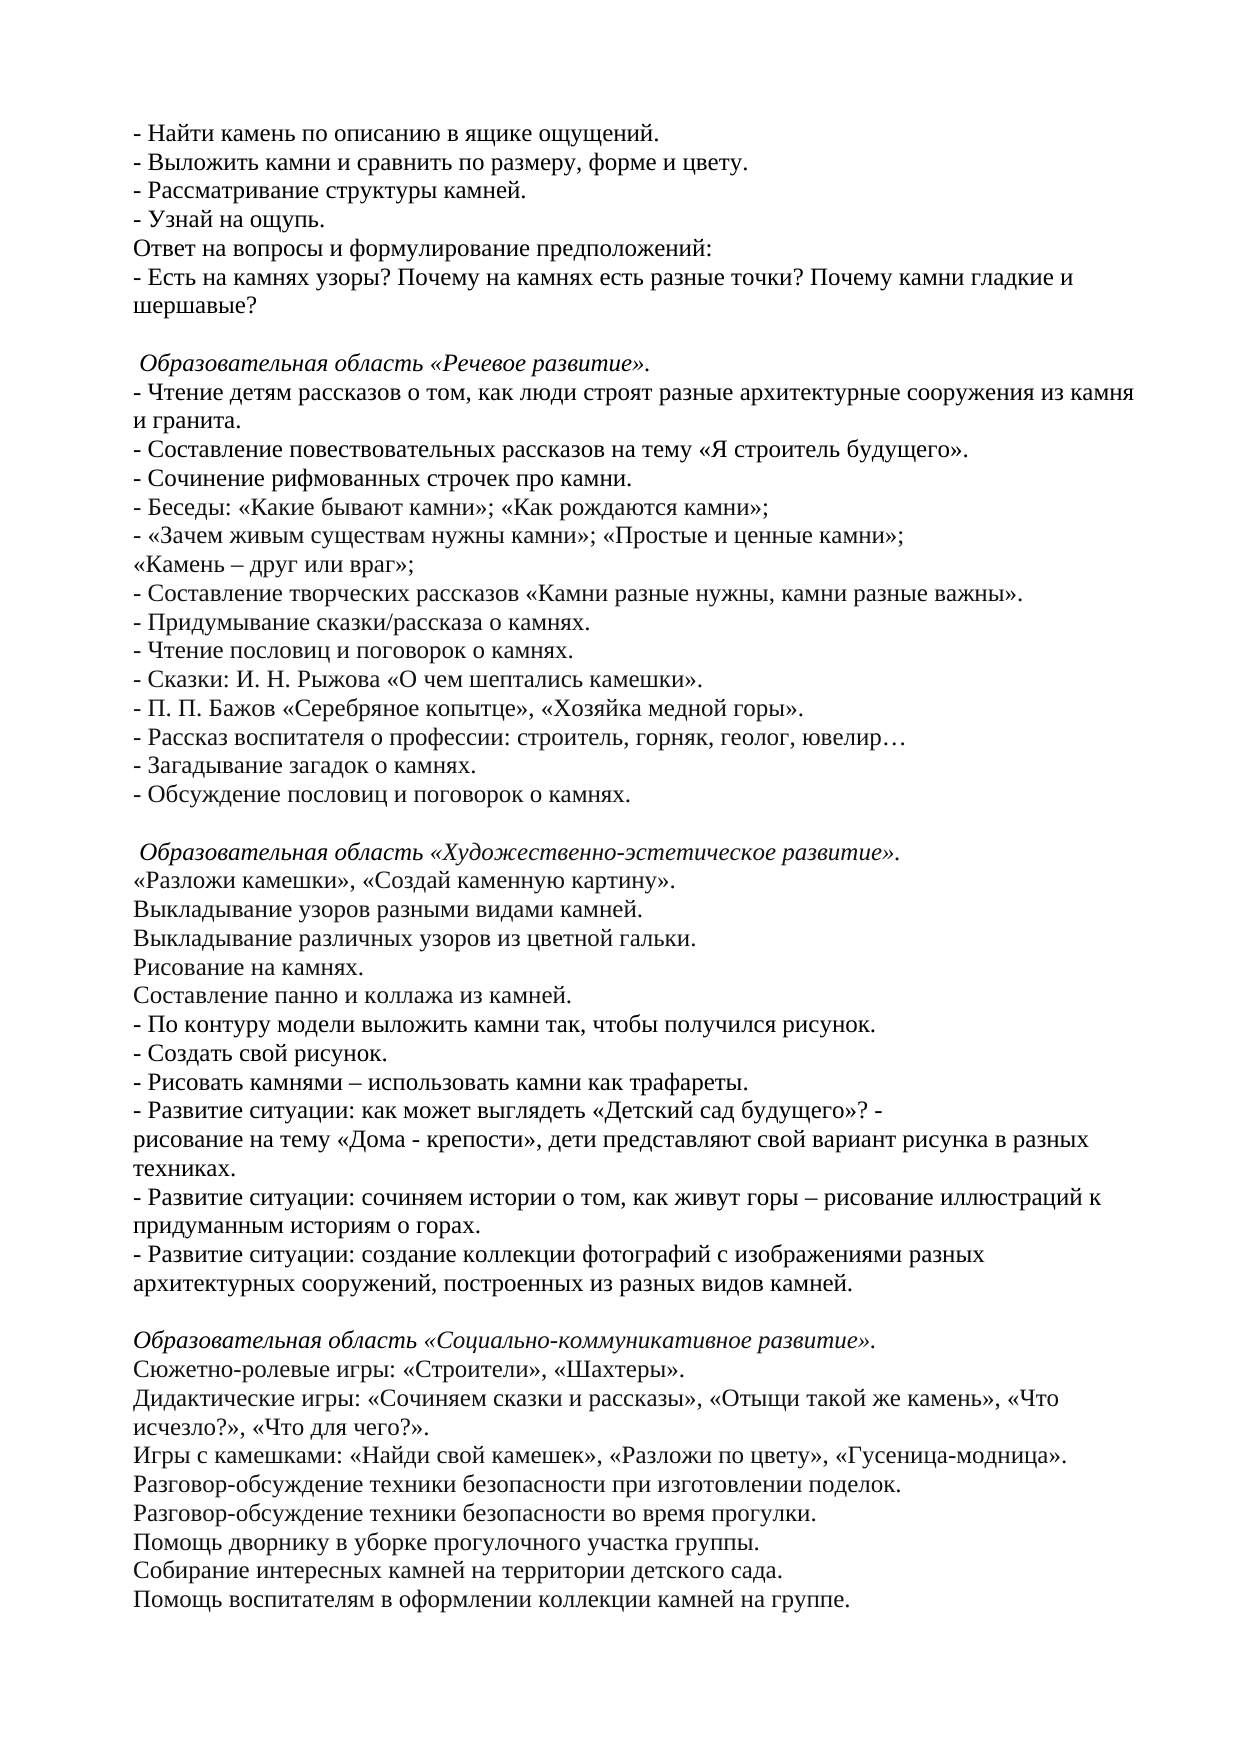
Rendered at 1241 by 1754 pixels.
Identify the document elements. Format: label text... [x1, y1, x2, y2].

text - Чтение детям рассказов о том, как люди строят разные архитектурные сооружения из камня и гранита. [133, 377, 1152, 434]
text Образовательная область «Речевое развитие». [133, 348, 1152, 377]
text - Загадывание загадок о камнях. [133, 751, 1152, 779]
text Собирание интересных камней на территории детского сада. [133, 1556, 1152, 1584]
text Дидактические игры: «Сочиняем сказки и рассказы», «Отыщи такой же камень», «Что исчезло?», «Что для чего?». [133, 1383, 1152, 1441]
text - Есть на камнях узоры? Почему на камнях есть разные точки? Почему камни гладкие и шершавые? [133, 262, 1152, 319]
text Рисование на камнях. [133, 952, 1152, 981]
text - П. П. Бажов «Серебряное копытце», «Хозяйка медной горы». [133, 693, 1152, 722]
text - Сочинение рифмованных строчек про камни. [133, 463, 1152, 492]
text - Сказки: И. Н. Рыжова «О чем шептались камешки». [133, 664, 1152, 693]
text Выкладывание узоров разными видами камней. [133, 894, 1152, 923]
text Разговор-обсуждение техники безопасности во время прогулки. [133, 1498, 1152, 1527]
text - Обсуждение пословиц и поговорок о камнях. [133, 779, 1152, 808]
text - По контуру модели выложить камни так, чтобы получился рисунок. [133, 1009, 1152, 1038]
text Составление панно и коллажа из камней. [133, 981, 1152, 1009]
text Помощь воспитателям в оформлении коллекции камней на группе. [133, 1584, 1152, 1613]
text - Придумывание сказки/рассказа о камнях. [133, 607, 1152, 636]
text Ответ на вопросы и формулирование предположений: [133, 233, 1152, 262]
text - Чтение пословиц и поговорок о камнях. [133, 636, 1152, 664]
text - Составление повествовательных рассказов на тему «Я строитель будущего». [133, 434, 1152, 463]
text «Разложи камешки», «Создай каменную картину». [133, 866, 1152, 894]
text - Развитие ситуации: сочиняем истории о том, как живут горы – рисование иллюстраций к придуманным историям о горах. [133, 1182, 1152, 1239]
text - Рассказ воспитателя о профессии: строитель, горняк, геолог, ювелир… [133, 722, 1152, 751]
text Разговор-обсуждение техники безопасности при изготовлении поделок. [133, 1469, 1152, 1498]
text - Беседы: «Какие бывают камни»; «Как рождаются камни»; [133, 492, 1152, 521]
text - Создать свой рисунок. [133, 1038, 1152, 1067]
text Образовательная область «Социально-коммуникативное развитие». [133, 1326, 1152, 1354]
text Выкладывание различных узоров из цветной гальки. [133, 923, 1152, 952]
text Сюжетно-ролевые игры: «Строители», «Шахтеры». [133, 1354, 1152, 1383]
text - Составление творческих рассказов «Камни разные нужны, камни разные важны». [133, 578, 1152, 607]
text - Узнай на ощупь. [133, 204, 1152, 233]
text «Камень – друг или враг»; [133, 549, 1152, 578]
text - Выложить камни и сравнить по размеру, форме и цвету. [133, 147, 1152, 176]
text - Рассматривание структуры камней. [133, 176, 1152, 204]
text - Найти камень по описанию в ящике ощущений. [133, 118, 1152, 147]
text - Развитие ситуации: создание коллекции фотографий с изображениями разных архитектурных сооружений, построенных из разных видов камней. [133, 1239, 1152, 1297]
text - Рисовать камнями – использовать камни как трафареты. [133, 1067, 1152, 1096]
text Игры с камешками: «Найди свой камешек», «Разложи по цвету», «Гусеница-модница». [133, 1441, 1152, 1469]
text - Развитие ситуации: как может выглядеть «Детский сад будущего»? - [133, 1096, 1152, 1124]
text Помощь дворнику в уборке прогулочного участка группы. [133, 1527, 1152, 1556]
text Образовательная область «Художественно-эстетическое развитие». [133, 837, 1152, 866]
text - «Зачем живым существам нужны камни»; «Простые и ценные камни»; [133, 521, 1152, 549]
text рисование на тему «Дома - крепости», дети представляют свой вариант рисунка в разных техниках. [133, 1124, 1152, 1182]
